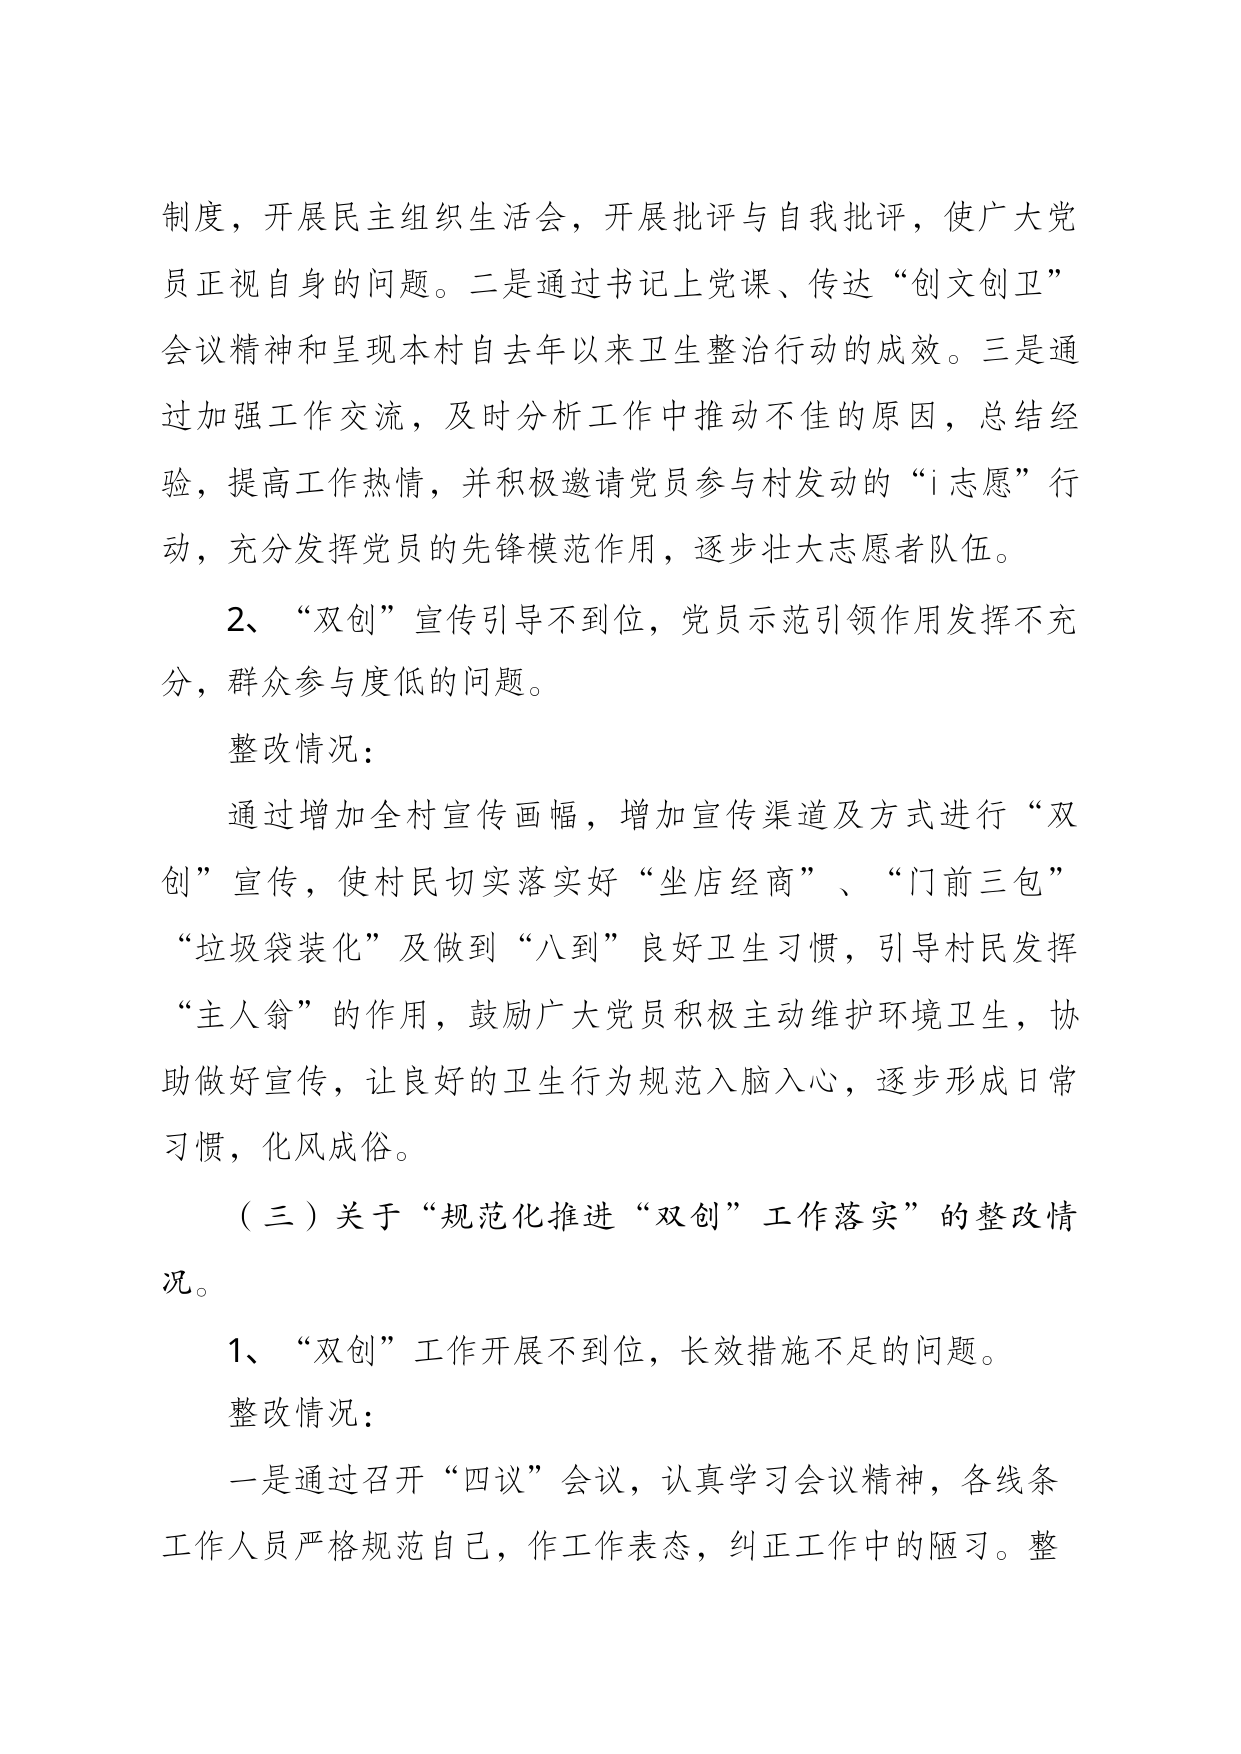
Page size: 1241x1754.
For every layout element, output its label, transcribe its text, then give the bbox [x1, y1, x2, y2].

list （三）关于“规范化推进“双创”工作落实”的整改情况。 [159, 1182, 1081, 1315]
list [159, 185, 1081, 584]
list 通过增加全村宣传画幅，增加宣传渠道及方式进行“双创”宣传，使村民切实落实好“坐店经商”、“门前三包”“垃圾袋装化”及做到“八到”良好卫生习惯，引导村民发挥“主人翁”的作用，鼓励广大党员积极主动维护环境卫生，协助做好宣传，让良好的卫生行为规范入脑入心，逐步形成日常习惯，化风成俗。 [159, 783, 1081, 1182]
text 整改情况： [159, 717, 1081, 783]
text 1、“双创”工作开展不到位，长效措施不足的问题。 [159, 1315, 1081, 1381]
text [159, 1448, 1081, 1581]
text 2、“双创”宣传引导不到位，党员示范引领作用发挥不充分，群众参与度低的问题。 [159, 584, 1081, 717]
text 整改情况： [159, 1381, 1081, 1448]
